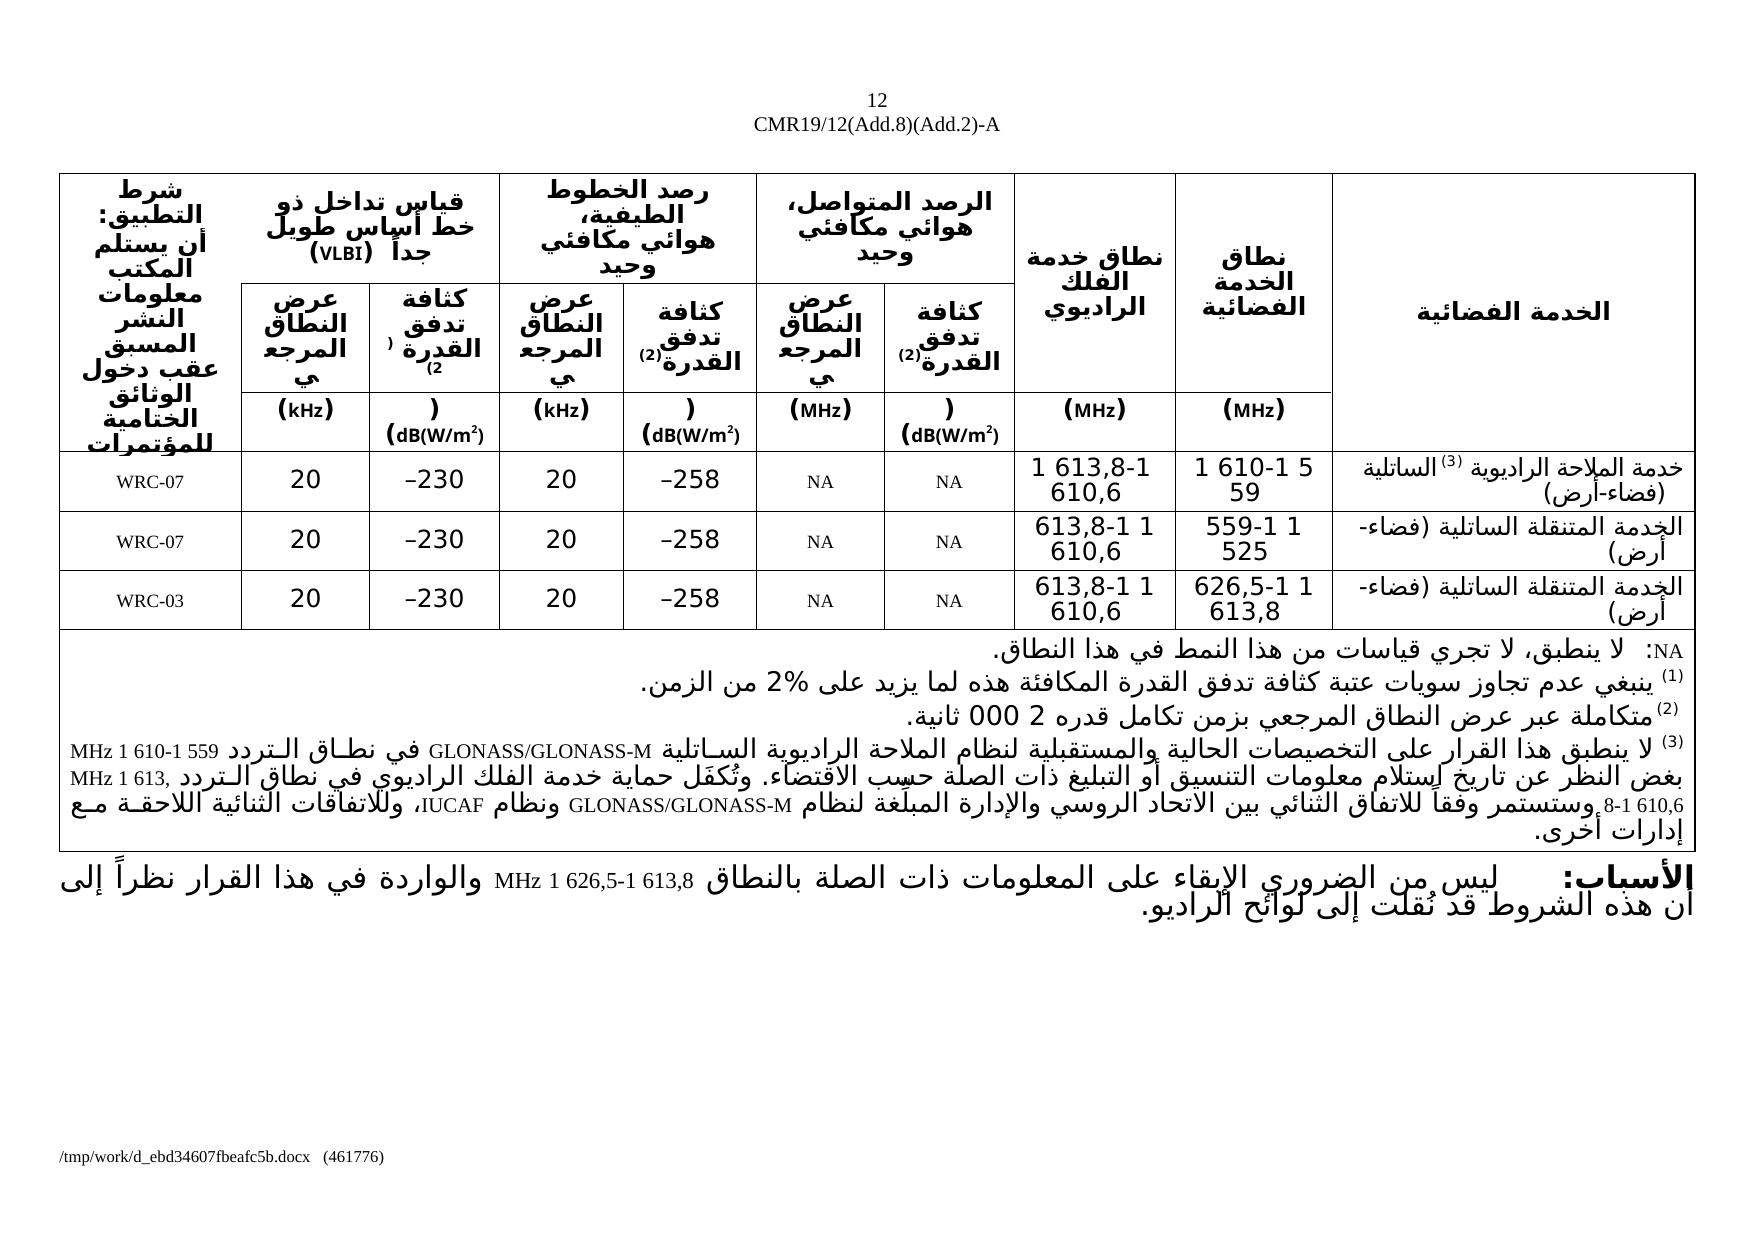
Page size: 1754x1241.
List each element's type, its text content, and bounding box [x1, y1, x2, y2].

table_cell عرض النطاق المرجعي [242, 284, 369, 392]
text الأسباب: ليس من الضروري الإبقاء على المعلومات ذات الصلة بالنطاق MHz 1 626,5-1 613,8 والواردة في هذا القرار نظراً إلى أن هذه الشروط قد نُقلت إلى لوائح الراديو. [59, 865, 1695, 923]
table_cell كثافة تدفق القدرة(2) [624, 284, 756, 392]
table_cell [1176, 571, 1332, 629]
table_header قياس تداخل ذو خط أساس طويل جداً (VLBI) [242, 174, 499, 282]
table_header الخدمة الفضائية [1333, 174, 1694, 451]
table_cell 1 613,8-1 610,6 [1015, 452, 1175, 511]
table_cell (MHz) [757, 393, 884, 451]
table_cell NA [885, 452, 1014, 511]
table_cell [242, 571, 369, 629]
table_cell 20 [242, 452, 369, 511]
table_cell كثافة تدفق القدرة (2) [370, 284, 499, 392]
table_cell 1 613,8-1 610,6 [1015, 512, 1175, 570]
table_cell [885, 571, 1014, 629]
table_header شرط التطبيق: أن يستلم المكتب معلومات النشر المسبق عقب دخول الوثائق الختامية للمؤتمرات التالية حيز النفاذ: [60, 174, 242, 451]
table_cell [624, 571, 756, 629]
table_cell WRC-07 [60, 512, 241, 570]
table_cell 230– [370, 512, 499, 570]
table_header الرصد المتواصل، هوائي مكافئي وحيد [757, 174, 1014, 282]
table_header نطاق خدمة الفلك الراديوي [1015, 174, 1175, 392]
table_cell 1 610-1 559 [1176, 452, 1332, 511]
table_cell NA: لا ينطبق، لا تجري قياسات من هذا النمط في هذا النطاق. (1) ينبغي عدم تجاوز سويات عتبة كثافة تدفق القدرة المكافئة هذه لما يزيد على %2 من الزمن. (2) متكاملة عبر عرض النطاق المرجعي بزمن تكامل قدره 2 000 ثانية. (3) لا ينطبق هذا القرار على التخصيصات الحالية والمستقبلية لنظام الملاحة الراديوية الساتلية GLONASS/GLONASS-M في نطاق التردد MHz 1 610-1 559 بغض النظر عن تاريخ استلام معلومات التنسيق أو التبليغ ذات الصلة حسب الاقتضاء. وتُكفَل حماية خدمة الفلك الراديوي في نطاق التردد MHz 1 613,8-1 610,6 وستستمر وفقاً للاتفاق الثنائي بين الاتحاد الروسي والإدارة المبلِّغة لنظام GLONASS/GLONASS-M ونظام IUCAF، وللاتفاقات الثنائية اللاحقة مع إدارات أخرى. [60, 630, 1694, 851]
table_cell (dB(W/m2)) [370, 393, 499, 451]
table_header نطاق الخدمة الفضائية [1176, 174, 1332, 392]
table_cell (kHz) [500, 393, 623, 451]
table_cell NA [757, 512, 884, 570]
table_cell 20 [500, 452, 623, 511]
table_cell عرض النطاق المرجعي [500, 284, 623, 392]
table_cell (dB(W/m2)) [624, 393, 756, 451]
table_cell [1333, 571, 1694, 629]
table_cell (MHz) [1015, 393, 1175, 451]
table_cell 258– [624, 512, 756, 570]
table_cell الخدمة المتنقلة الساتلية (فضاء-أرض) [1333, 512, 1694, 570]
table_cell عرض النطاق المرجعي [757, 284, 884, 392]
table_cell 1 559-1 525 [1176, 512, 1332, 570]
table_header رصد الخطوط الطيفية، هوائي مكافئي وحيد [500, 174, 756, 282]
table_cell NA [885, 512, 1014, 570]
table_cell NA [757, 452, 884, 511]
table_cell 20 [500, 512, 623, 570]
table_cell (kHz) [242, 393, 369, 451]
table_cell WRC-07 [60, 452, 241, 511]
table_cell [60, 571, 241, 629]
table_cell [1015, 571, 1175, 629]
table_cell (MHz) [1176, 392, 1332, 451]
table_cell (dB(W/m2)) [885, 393, 1014, 451]
table_cell [757, 571, 884, 629]
table_cell 20 [242, 512, 369, 570]
table_cell 230– [370, 452, 499, 511]
table_cell 258– [624, 452, 756, 511]
table_cell خدمة الملاحة الراديوية (3) الساتلية (فضاء-أرض) [1333, 452, 1694, 511]
table_cell كثافة تدفق القدرة(2) [885, 284, 1014, 392]
table_cell [370, 571, 499, 629]
table_cell [500, 571, 623, 629]
